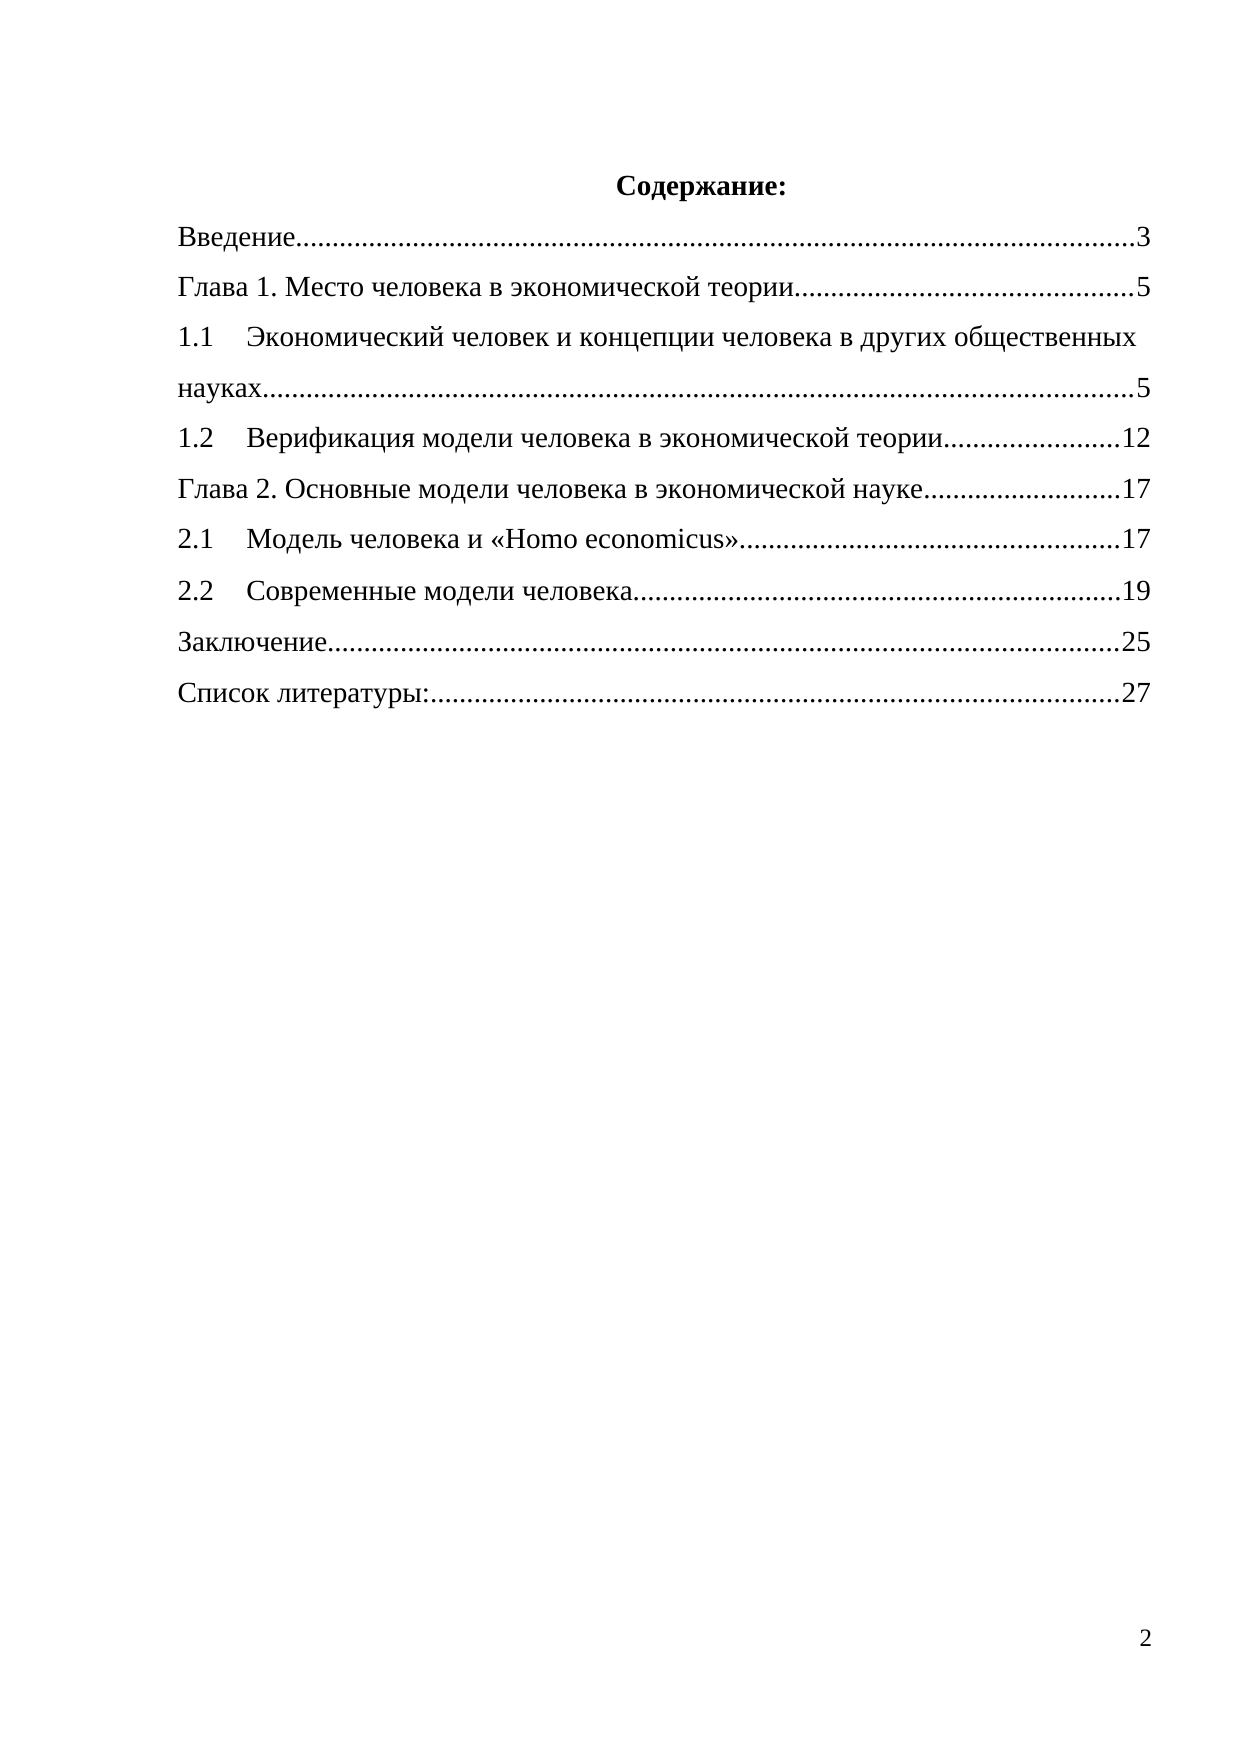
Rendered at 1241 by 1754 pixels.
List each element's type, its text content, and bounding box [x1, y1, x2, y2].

text 1.1 Экономический человек и концепции человека в других общественных науках 5 [177, 319, 1152, 403]
text Заключение 25 [177, 624, 1152, 658]
text Список литературы: 27 [177, 675, 1152, 708]
text Глава 2. Основные модели человека в экономической науке 17 [177, 471, 1152, 505]
text 1.2 Верификация модели человека в экономической теории 12 [177, 420, 1152, 453]
text Содержание: [177, 168, 1152, 202]
text 2.1 Модель человека и «Homo economicus» 17 [177, 522, 1152, 555]
text Глава 1. Место человека в экономической теории 5 [177, 269, 1152, 303]
text Введение 3 [177, 219, 1152, 252]
text 2.2 Современные модели человека 19 [177, 573, 1152, 607]
